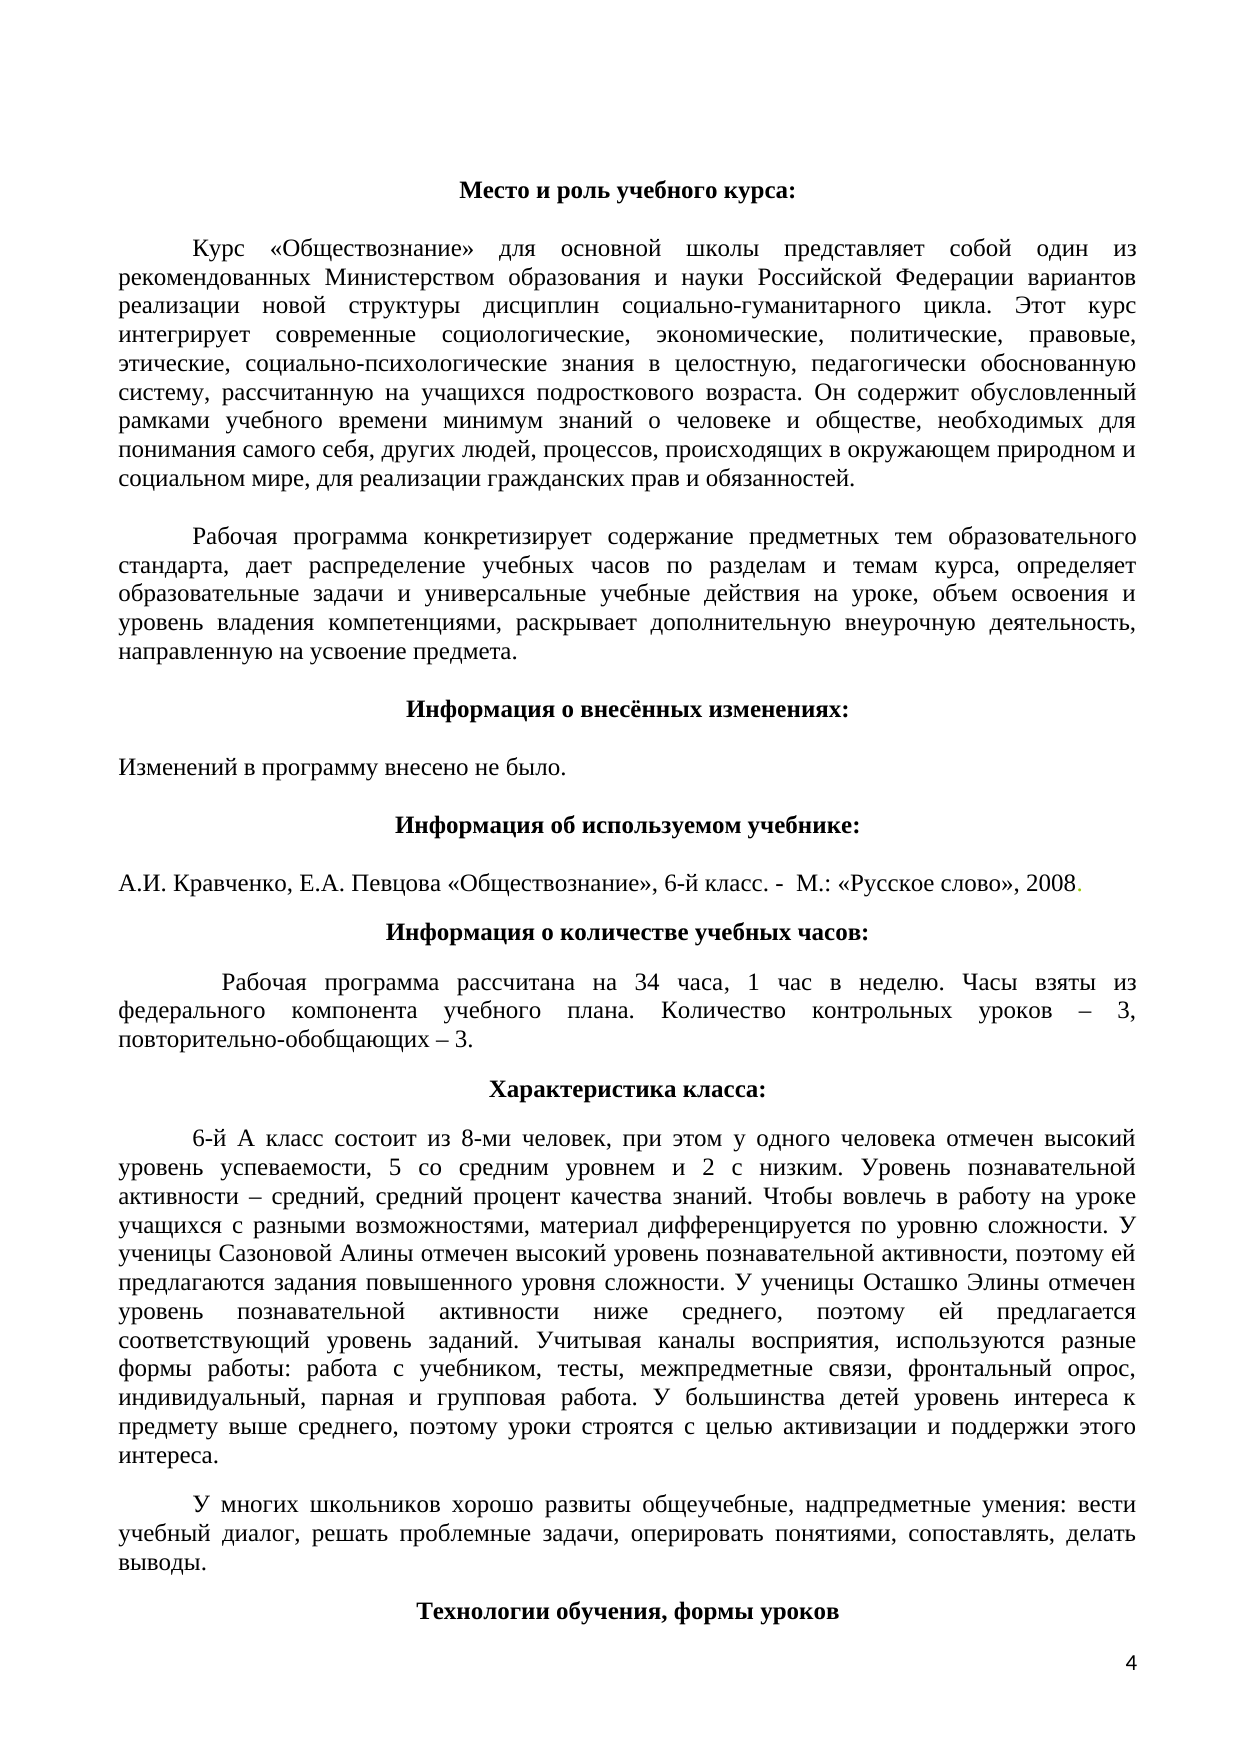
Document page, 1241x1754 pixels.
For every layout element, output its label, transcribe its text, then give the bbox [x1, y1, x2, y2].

text Технологии обучения, формы уроков [118, 1596, 1137, 1625]
text А.И. Кравченко, Е.А. Певцова «Обществознание», 6-й класс. - М.: «Русское слово», 2008. [118, 868, 1137, 896]
text Курс «Обществознание» для основной школы представляет собой один из рекомендованных Министерством образования и науки Российской Федерации вариантов реализации новой структуры дисциплин социально-гуманитарного цикла. Этот курс интегрирует современные социологические, экономические, политические, правовые, этические, социально-психологические знания в целостную, педагогически обоснованную систему, рассчитанную на учащихся подросткового возраста. Он содержит обусловленный рамками учебного времени минимум знаний о человеке и обществе, необходимых для понимания самого себя, других людей, процессов, происходящих в окружающем природном и социальном мире, для реализации гражданских прав и обязанностей. [118, 233, 1137, 492]
text Рабочая программа конкретизирует содержание предметных тем образовательного стандарта, дает распределение учебных часов по разделам и темам курса, определяет образовательные задачи и универсальные учебные действия на уроке, объем освоения и уровень владения компетенциями, раскрывает дополнительную внеурочную деятельность, направленную на усвоение предмета. [118, 521, 1137, 665]
text Информация о внесённых изменениях: [118, 694, 1137, 723]
text Место и роль учебного курса: [118, 176, 1137, 204]
text Информация о количестве учебных часов: [118, 917, 1137, 946]
text Информация об используемом учебнике: [118, 810, 1137, 838]
text Рабочая программа рассчитана на 34 часа, 1 час в неделю. Часы взяты из федерального компонента учебного плана. Количество контрольных уроков – 3, повторительно-обобщающих – 3. [118, 967, 1137, 1053]
text 6-й А класс состоит из 8-ми человек, при этом у одного человека отмечен высокий уровень успеваемости, 5 со средним уровнем и 2 с низким. Уровень познавательной активности – средний, средний процент качества знаний. Чтобы вовлечь в работу на уроке учащихся с разными возможностями, материал дифференцируется по уровню сложности. У ученицы Сазоновой Алины отмечен высокий уровень познавательной активности, поэтому ей предлагаются задания повышенного уровня сложности. У ученицы Осташко Элины отмечен уровень познавательной активности ниже среднего, поэтому ей предлагается соответствующий уровень заданий. Учитывая каналы восприятия, используются разные формы работы: работа с учебником, тесты, межпредметные связи, фронтальный опрос, индивидуальный, парная и групповая работа. У большинства детей уровень интереса к предмету выше среднего, поэтому уроки строятся с целью активизации и поддержки этого интереса. [118, 1123, 1137, 1468]
text Характеристика класса: [118, 1074, 1137, 1103]
text Изменений в программу внесено не было. [118, 752, 1137, 781]
text У многих школьников хорошо развиты общеучебные, надпредметные умения: вести учебный диалог, решать проблемные задачи, оперировать понятиями, сопоставлять, делать выводы. [118, 1489, 1137, 1576]
